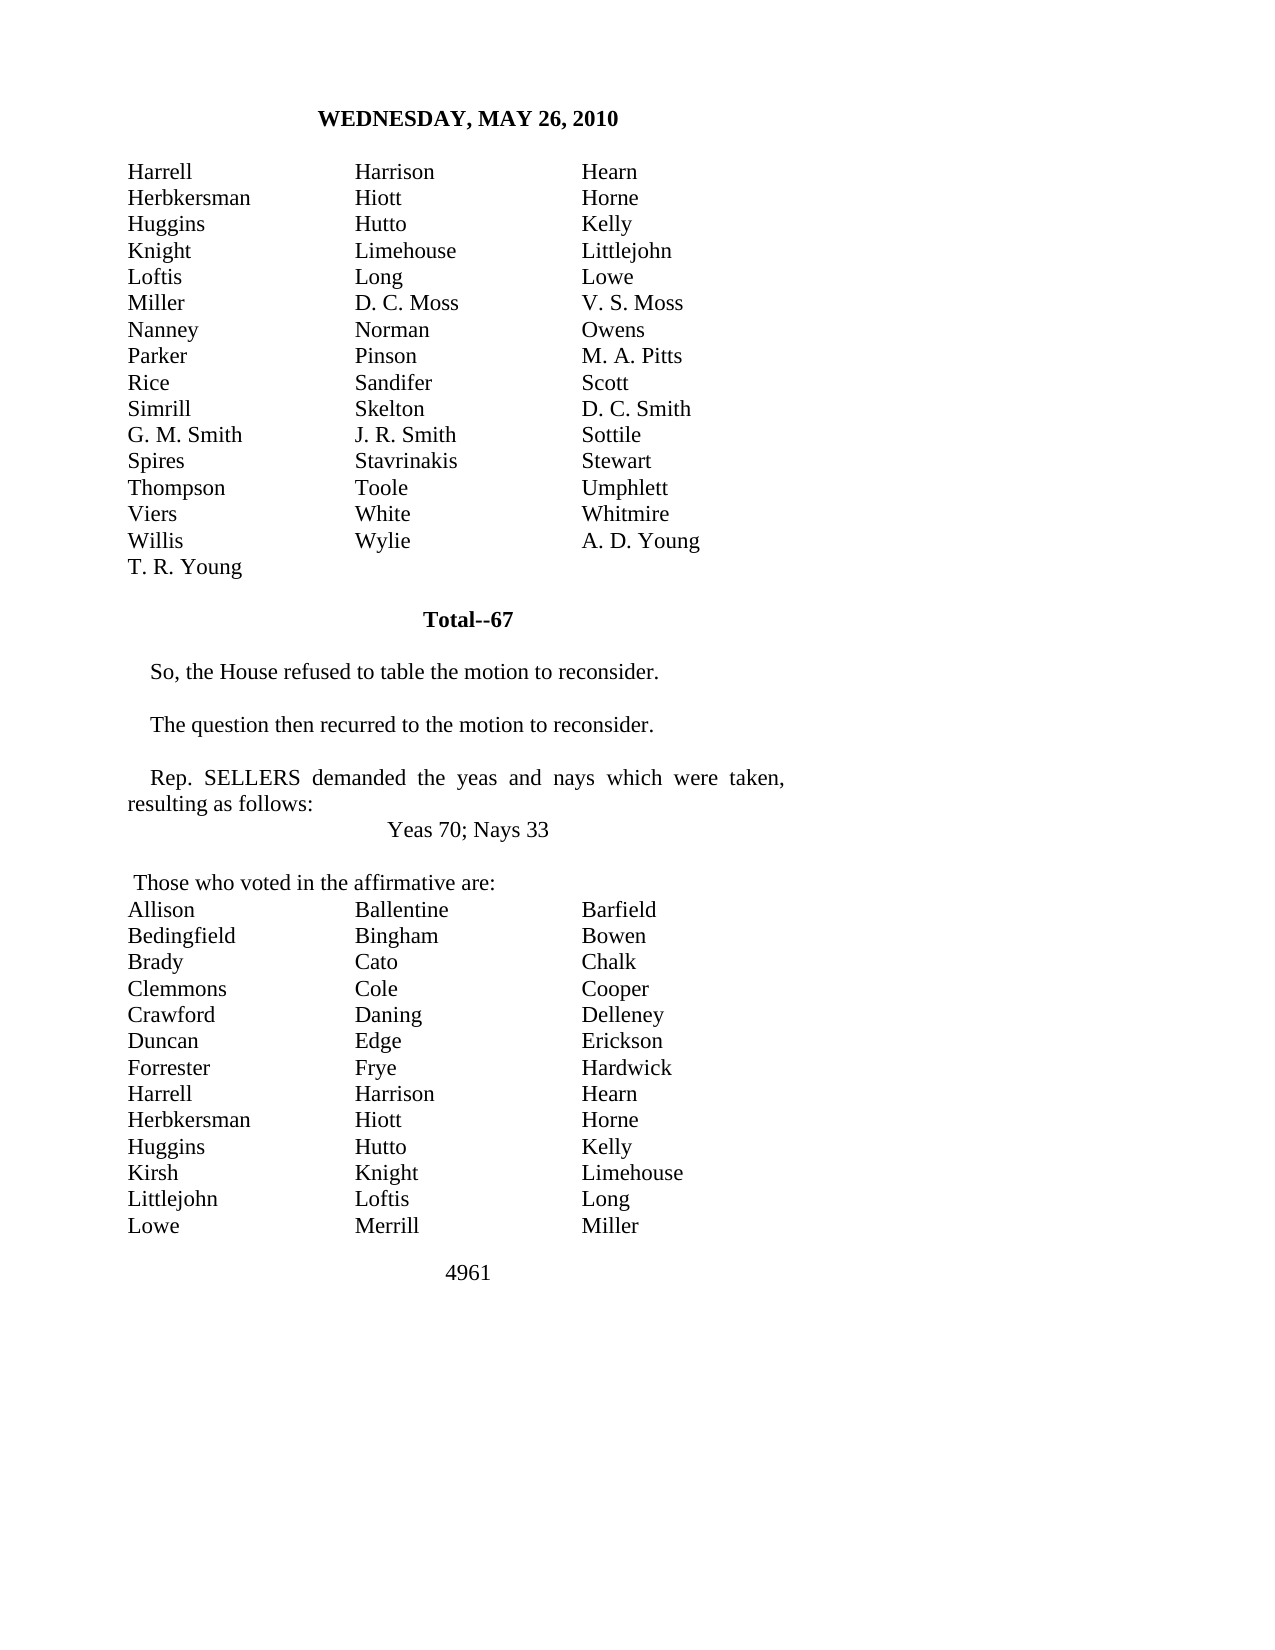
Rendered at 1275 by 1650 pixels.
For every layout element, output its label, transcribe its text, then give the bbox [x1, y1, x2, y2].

text So, the House refused to table the motion to reconsider. [127, 658, 786, 685]
text Yeas 70; Nays 33 [127, 817, 786, 843]
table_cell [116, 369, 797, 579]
text Total--67 [127, 606, 786, 632]
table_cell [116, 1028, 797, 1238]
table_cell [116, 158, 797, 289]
text The question then recurred to the motion to reconsider. [127, 711, 786, 737]
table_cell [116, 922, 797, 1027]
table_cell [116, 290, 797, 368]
text Rep. SELLERS demanded the yeas and nays which were taken, resulting as follows: [127, 764, 786, 817]
text Those who voted in the affirmative are: [127, 869, 786, 896]
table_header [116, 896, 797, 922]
